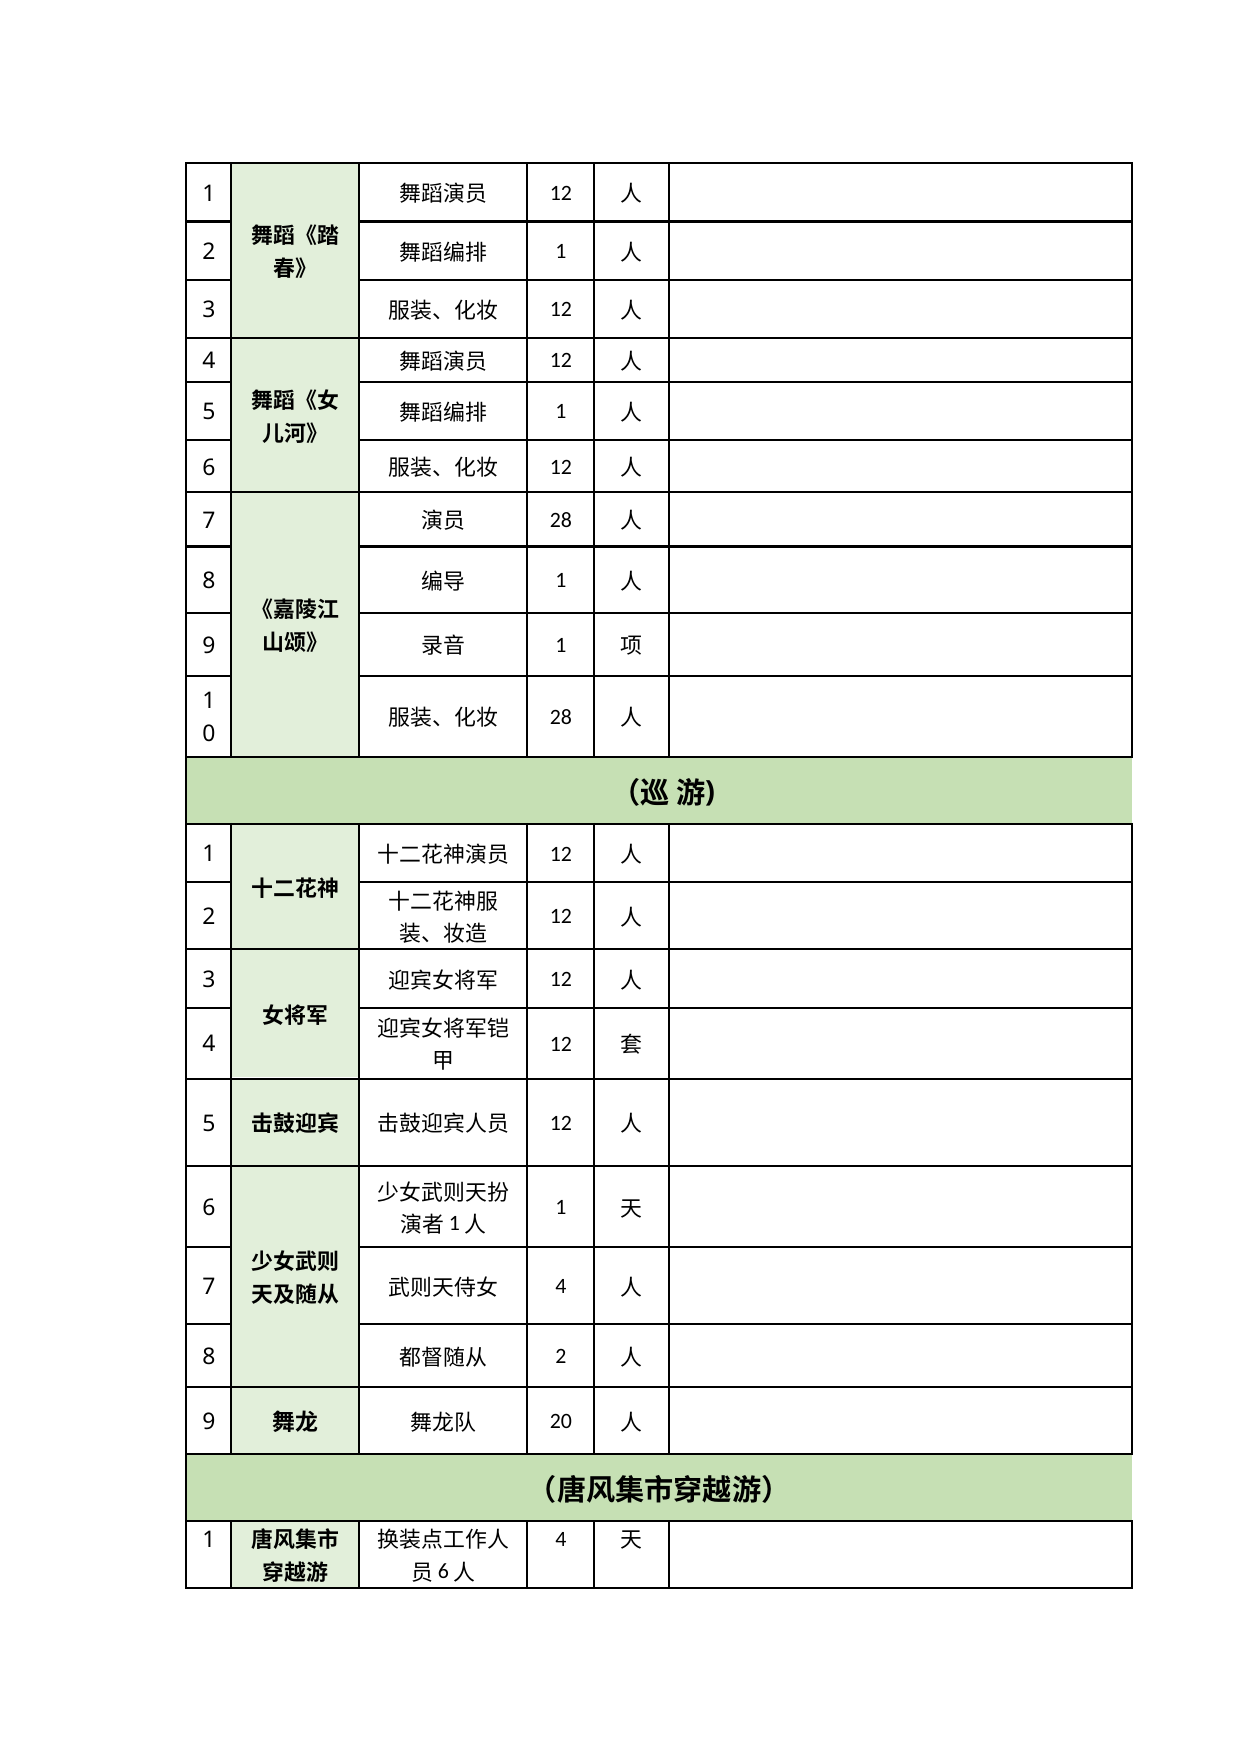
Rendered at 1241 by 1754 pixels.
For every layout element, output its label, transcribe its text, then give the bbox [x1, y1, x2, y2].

table_cell 人 [595, 493, 668, 545]
table_cell 4 [528, 1522, 593, 1587]
table_cell 12 [528, 339, 593, 381]
table_cell 天 [595, 1167, 668, 1246]
table_cell 20 [528, 1388, 593, 1453]
table_cell 人 [595, 1080, 668, 1165]
table_cell 项 [595, 614, 668, 674]
table_cell 套 [595, 1009, 668, 1077]
table_cell 12 [528, 950, 593, 1007]
table_cell 人 [595, 883, 668, 948]
table_cell 人 [595, 441, 668, 491]
table_cell [670, 164, 1131, 220]
table_cell 十二花神演员 [360, 825, 526, 881]
table_cell 5 [187, 383, 230, 439]
table_cell 7 [187, 493, 230, 545]
table_cell [670, 1388, 1131, 1453]
table_cell [670, 1522, 1131, 1587]
table_cell 都督随从 [360, 1325, 526, 1386]
table_cell 录音 [360, 614, 526, 674]
table_cell 迎宾女将军 [360, 950, 526, 1007]
table_cell 人 [595, 223, 668, 279]
table_cell [670, 677, 1131, 756]
table_cell [670, 825, 1131, 881]
table_cell 天 [595, 1522, 668, 1587]
table_cell 服装、化妆 [360, 677, 526, 756]
table_cell 舞龙队 [360, 1388, 526, 1453]
table_cell 人 [595, 164, 668, 220]
table_cell 少女武则天及随从 [232, 1167, 358, 1386]
table_cell 4 [187, 1009, 230, 1077]
table_cell 6 [187, 1167, 230, 1246]
table_cell 人 [595, 383, 668, 439]
table_cell 人 [595, 677, 668, 756]
table_cell （巡 游) [187, 758, 1132, 823]
table_cell 1 [187, 825, 230, 881]
table_cell 人 [595, 281, 668, 337]
table_cell [670, 281, 1131, 337]
table_cell 2 [187, 883, 230, 948]
table_cell 1 [528, 383, 593, 439]
table_cell [670, 883, 1131, 948]
table_cell [670, 614, 1131, 674]
table_cell [670, 548, 1131, 612]
table_cell 舞蹈编排 [360, 223, 526, 279]
table_cell 12 [528, 281, 593, 337]
table_cell 演员 [360, 493, 526, 545]
table_cell [670, 950, 1131, 1007]
table_cell [670, 223, 1131, 279]
table_cell 编导 [360, 548, 526, 612]
table_cell 12 [528, 825, 593, 881]
table_cell 12 [528, 883, 593, 948]
table_cell 9 [187, 1388, 230, 1453]
table_cell 4 [187, 339, 230, 381]
table_cell 击鼓迎宾 [232, 1080, 358, 1165]
table_cell 人 [595, 1248, 668, 1323]
table_cell 12 [528, 1009, 593, 1077]
table_cell （唐风集市穿越游） [187, 1455, 1132, 1520]
table_cell 1 [528, 1167, 593, 1246]
table_cell [670, 493, 1131, 545]
table_cell 服装、化妆 [360, 281, 526, 337]
table_cell 2 [187, 223, 230, 279]
table_cell 4 [528, 1248, 593, 1323]
table_cell 舞蹈《踏春》 [232, 164, 358, 337]
table_cell 女将军 [232, 950, 358, 1077]
table_cell [670, 1167, 1131, 1246]
table_cell 8 [187, 548, 230, 612]
table_cell 人 [595, 1325, 668, 1386]
table_cell 1 [528, 223, 593, 279]
table_cell 1 [528, 548, 593, 612]
table_cell 1 [187, 164, 230, 220]
table_cell 12 [528, 1080, 593, 1165]
table_cell 3 [187, 950, 230, 1007]
table_cell 舞蹈演员 [360, 339, 526, 381]
table_cell [670, 339, 1131, 381]
table_cell 人 [595, 825, 668, 881]
table_cell 服装、化妆 [360, 441, 526, 491]
table_cell 舞龙 [232, 1388, 358, 1453]
table_cell 6 [187, 441, 230, 491]
table_cell 迎宾女将军铠甲 [360, 1009, 526, 1077]
table_cell 8 [187, 1325, 230, 1386]
table_cell 人 [595, 1388, 668, 1453]
table_cell [670, 441, 1131, 491]
table_cell 1 [187, 1522, 230, 1587]
table_cell 1 [528, 614, 593, 674]
table_cell 28 [528, 493, 593, 545]
table_cell 12 [528, 441, 593, 491]
table_cell 7 [187, 1248, 230, 1323]
table_cell [670, 1009, 1131, 1077]
table_cell 人 [595, 339, 668, 381]
table_cell 2 [528, 1325, 593, 1386]
table_cell 十二花神 [232, 825, 358, 948]
table_cell [670, 1248, 1131, 1323]
table_cell 9 [187, 614, 230, 674]
table_cell 换装点工作人员6人 [360, 1522, 526, 1587]
table_cell 28 [528, 677, 593, 756]
table_cell 人 [595, 548, 668, 612]
table_cell [670, 383, 1131, 439]
table_cell 《嘉陵江山颂》 [232, 493, 358, 756]
table_cell 人 [595, 950, 668, 1007]
table_cell 3 [187, 281, 230, 337]
table_cell [670, 1325, 1131, 1386]
table_cell 10 [187, 677, 230, 756]
table_cell [670, 1080, 1131, 1165]
table_cell 唐风集市穿越游 [232, 1522, 358, 1587]
table_cell 舞蹈《女儿河》 [232, 339, 358, 491]
table_cell 武则天侍女 [360, 1248, 526, 1323]
table_cell 少女武则天扮演者1人 [360, 1167, 526, 1246]
table_cell 12 [528, 164, 593, 220]
table_cell 舞蹈编排 [360, 383, 526, 439]
table_cell 十二花神服装、妆造 [360, 883, 526, 948]
table_cell 击鼓迎宾人员 [360, 1080, 526, 1165]
table_cell 舞蹈演员 [360, 164, 526, 220]
table_cell 5 [187, 1080, 230, 1165]
